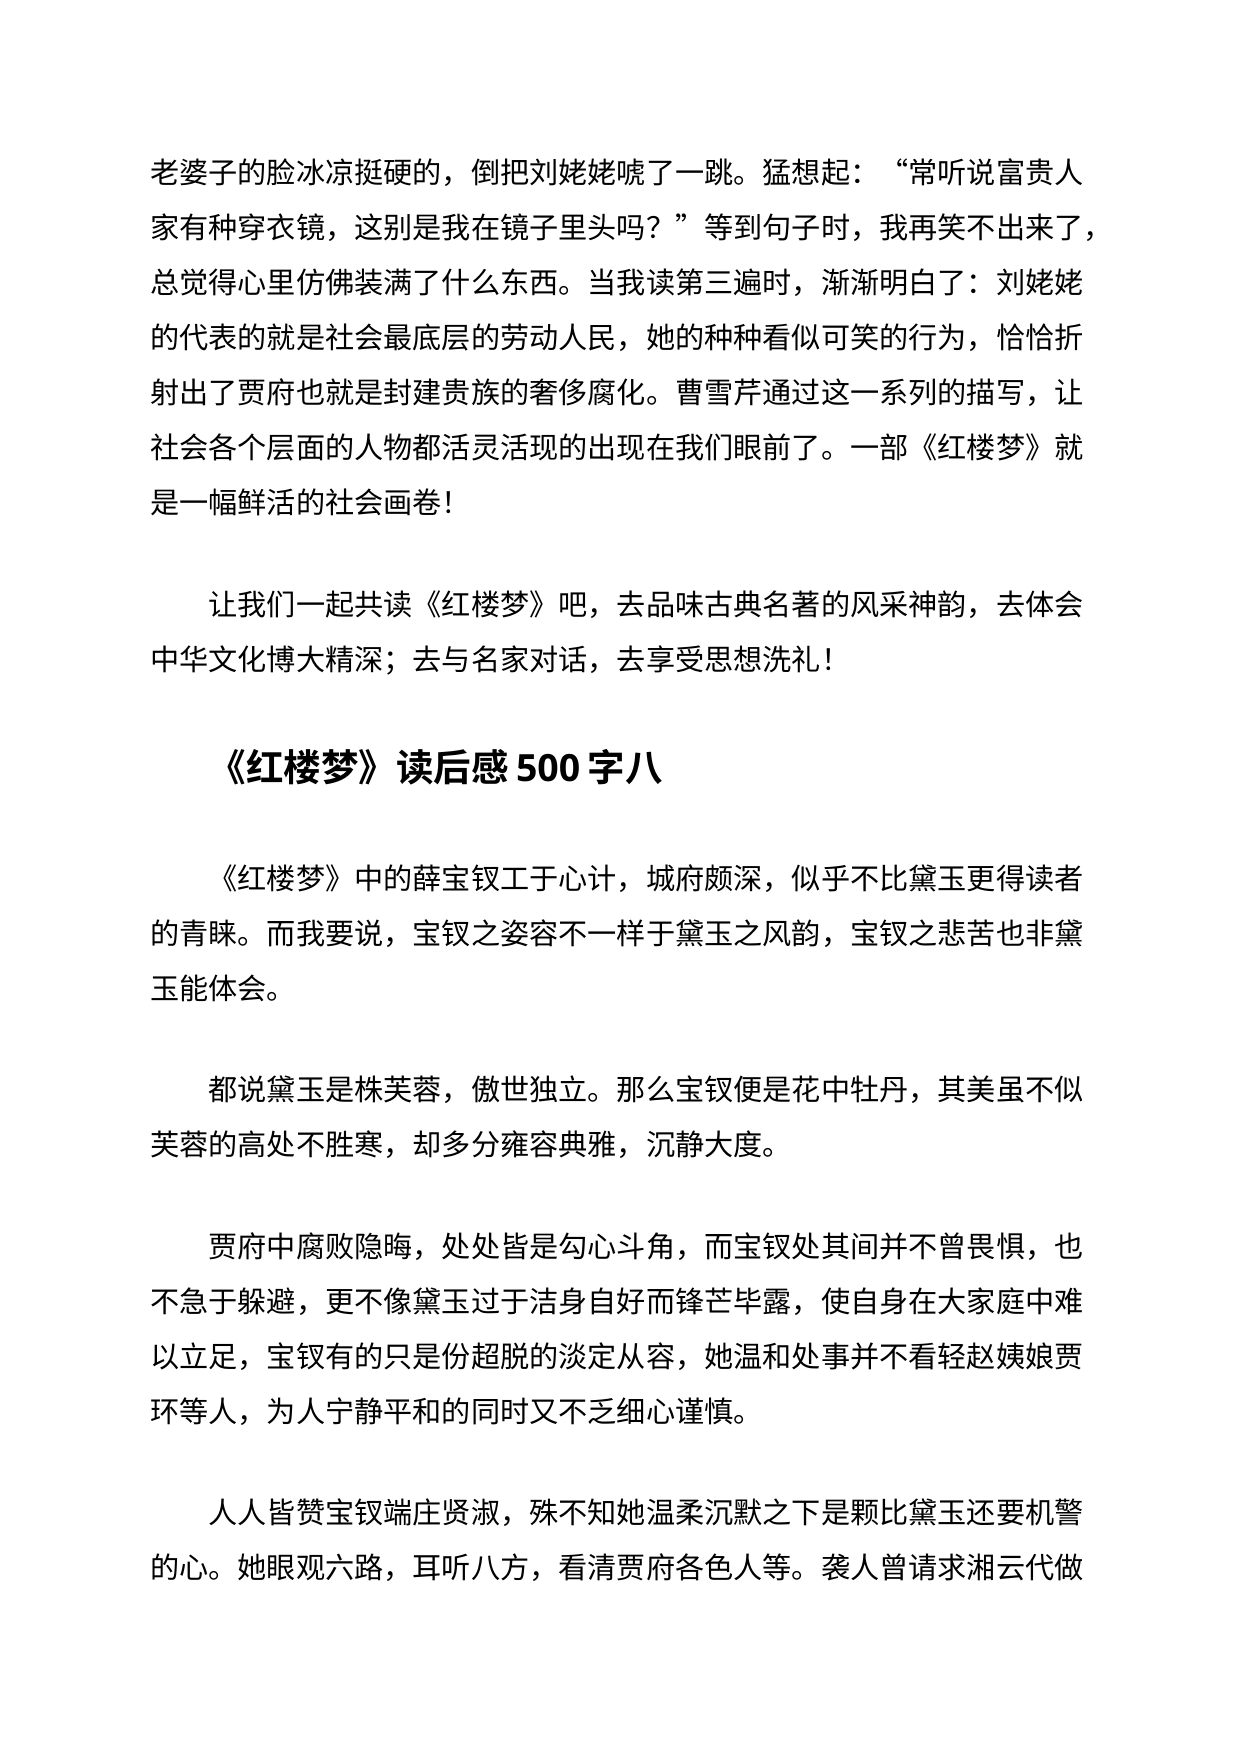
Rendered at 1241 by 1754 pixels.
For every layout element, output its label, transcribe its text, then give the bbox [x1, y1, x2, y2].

text 都说黛玉是株芙蓉，傲世独立。那么宝钗便是花中牡丹，其美虽不似芙蓉的高处不胜寒，却多分雍容典雅，沉静大度。 [150, 1067, 1090, 1164]
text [150, 1490, 1090, 1587]
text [150, 150, 1090, 522]
text 《红楼梦》中的薛宝钗工于心计，城府颇深，似乎不比黛玉更得读者的青睐。而我要说，宝钗之姿容不一样于黛玉之风韵，宝钗之悲苦也非黛玉能体会。 [150, 855, 1090, 1007]
text 《红楼梦》读后感500字八 [150, 738, 1090, 792]
text 让我们一起共读《红楼梦》吧，去品味古典名著的风采神韵，去体会中华文化博大精深；去与名家对话，去享受思想洗礼！ [150, 581, 1090, 678]
text 贾府中腐败隐晦，处处皆是勾心斗角，而宝钗处其间并不曾畏惧，也不急于躲避，更不像黛玉过于洁身自好而锋芒毕露，使自身在大家庭中难以立足，宝钗有的只是份超脱的淡定从容，她温和处事并不看轻赵姨娘贾环等人，为人宁静平和的同时又不乏细心谨慎。 [150, 1224, 1090, 1431]
